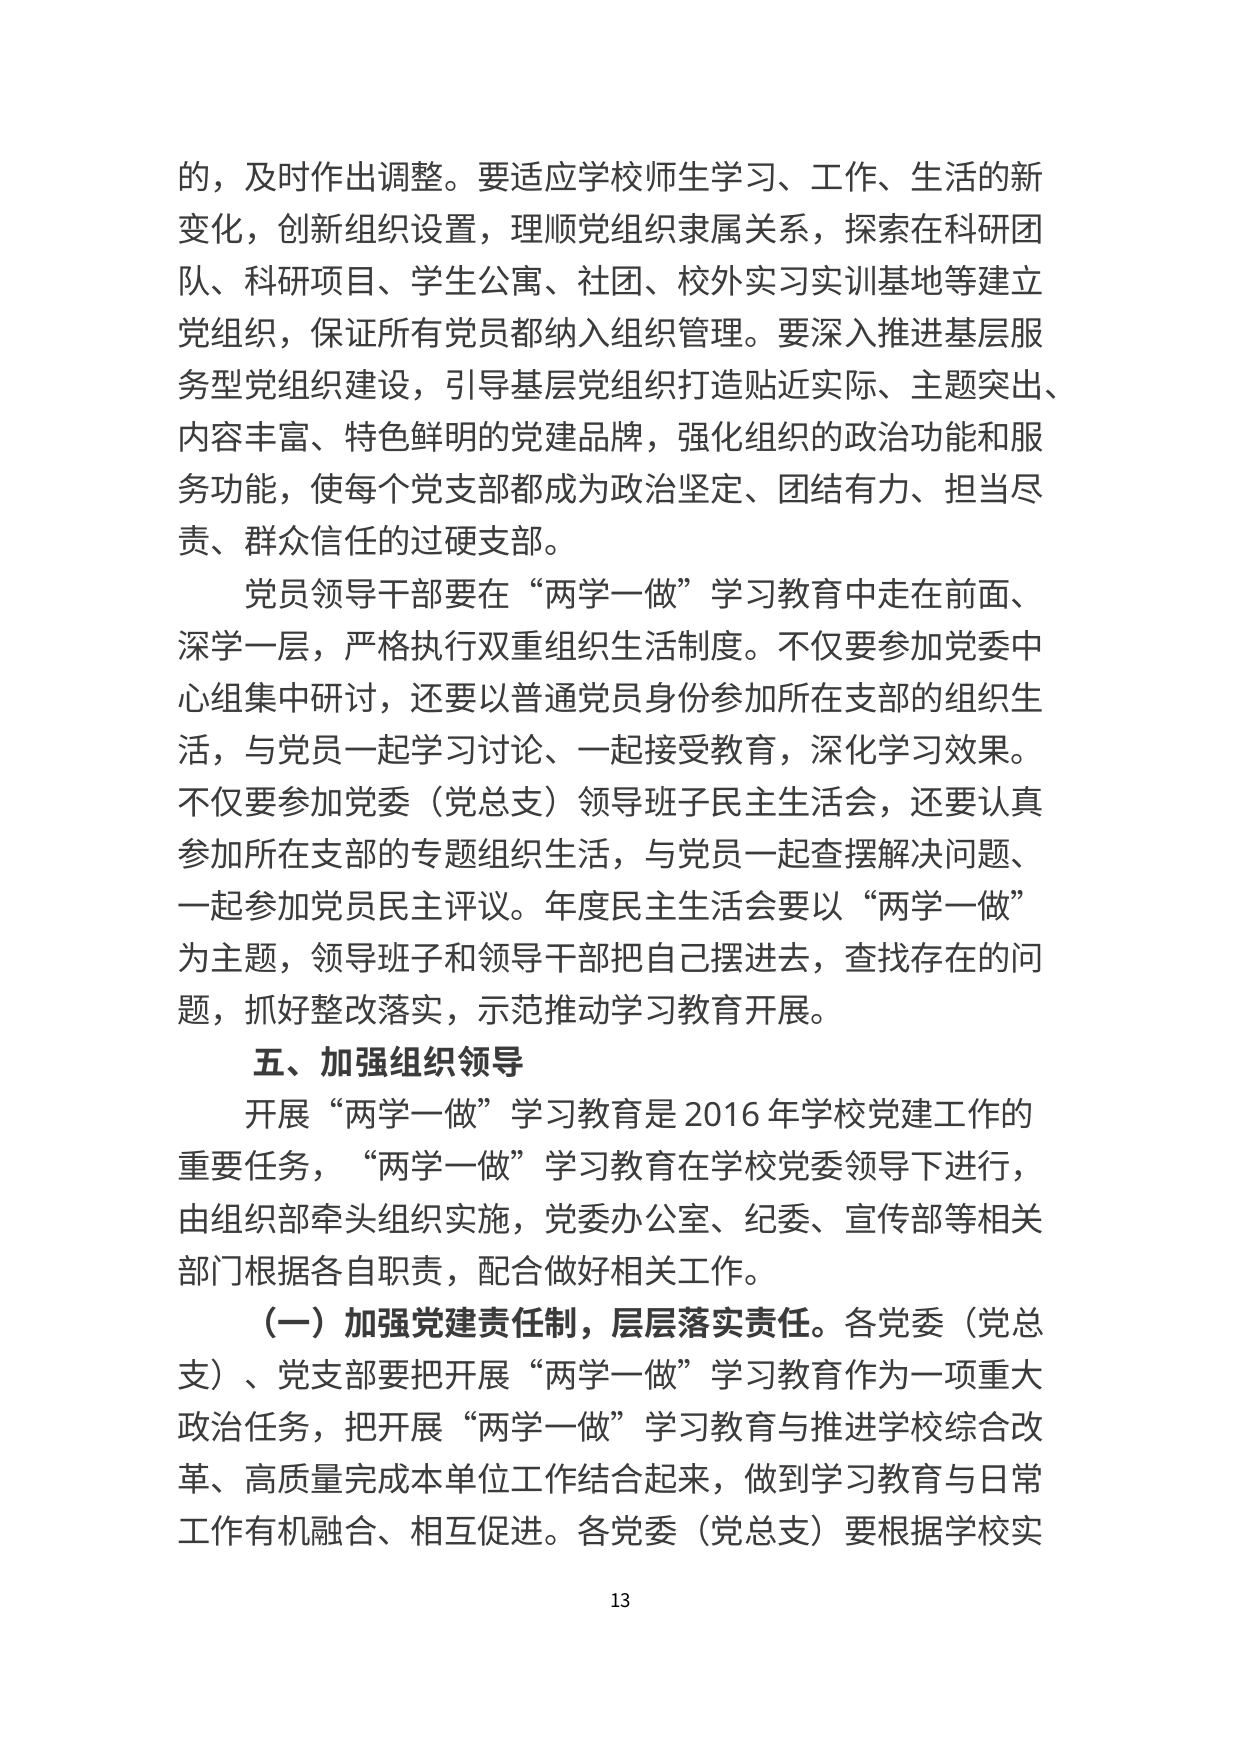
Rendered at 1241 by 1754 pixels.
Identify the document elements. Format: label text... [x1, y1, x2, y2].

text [177, 1293, 1063, 1554]
text 五、加强组织领导 [177, 1033, 1063, 1085]
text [177, 148, 1063, 564]
text 开展“两学一做”学习教育是2016年学校党建工作的重要任务，“两学一做”学习教育在学校党委领导下进行，由组织部牵头组织实施，党委办公室、纪委、宣传部等相关部门根据各自职责，配合做好相关工作。 [177, 1085, 1063, 1293]
text 党员领导干部要在“两学一做”学习教育中走在前面、深学一层，严格执行双重组织生活制度。不仅要参加党委中心组集中研讨，还要以普通党员身份参加所在支部的组织生活，与党员一起学习讨论、一起接受教育，深化学习效果。不仅要参加党委（党总支）领导班子民主生活会，还要认真参加所在支部的专题组织生活，与党员一起查摆解决问题、一起参加党员民主评议。年度民主生活会要以“两学一做”为主题，领导班子和领导干部把自己摆进去，查找存在的问题，抓好整改落实，示范推动学习教育开展。 [177, 564, 1063, 1033]
